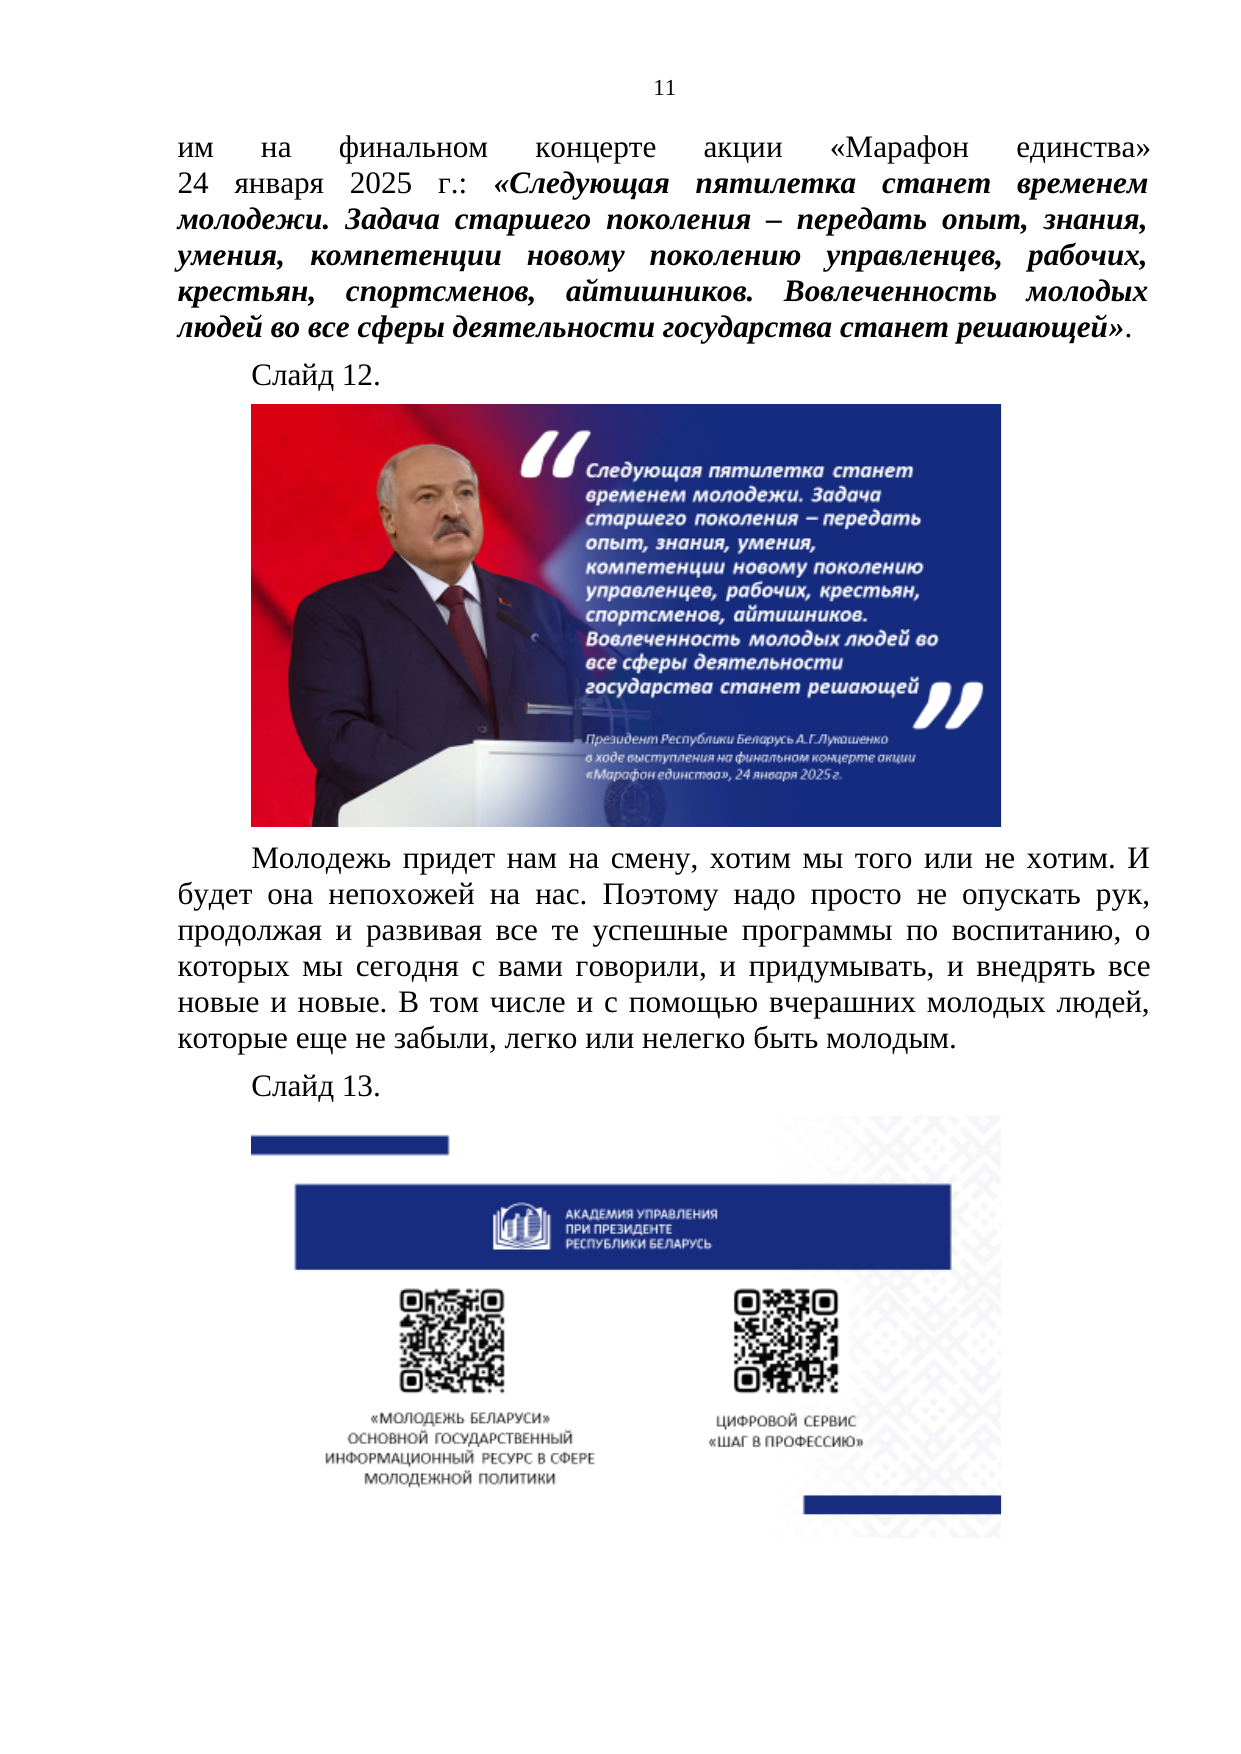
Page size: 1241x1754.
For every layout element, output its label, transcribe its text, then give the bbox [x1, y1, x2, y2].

picture [251, 404, 1002, 827]
text Молодежь придет нам на смену, хотим мы того или не хотим. И будет она непохожей на нас. Поэтому надо просто не опускать рук, продолжая и развивая все те успешные программы по воспитанию, о которых мы сегодня с вами говорили, и придумывать, и внедрять все новые и новые. В том числе и с помощью вчерашних молодых людей, которые еще не забыли, легко или нелегко быть молодым. [177, 839, 1152, 1055]
text Слайд 13. [177, 1067, 1152, 1103]
picture [251, 1115, 1002, 1538]
text Слайд 12. [177, 356, 1152, 392]
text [177, 128, 1152, 344]
